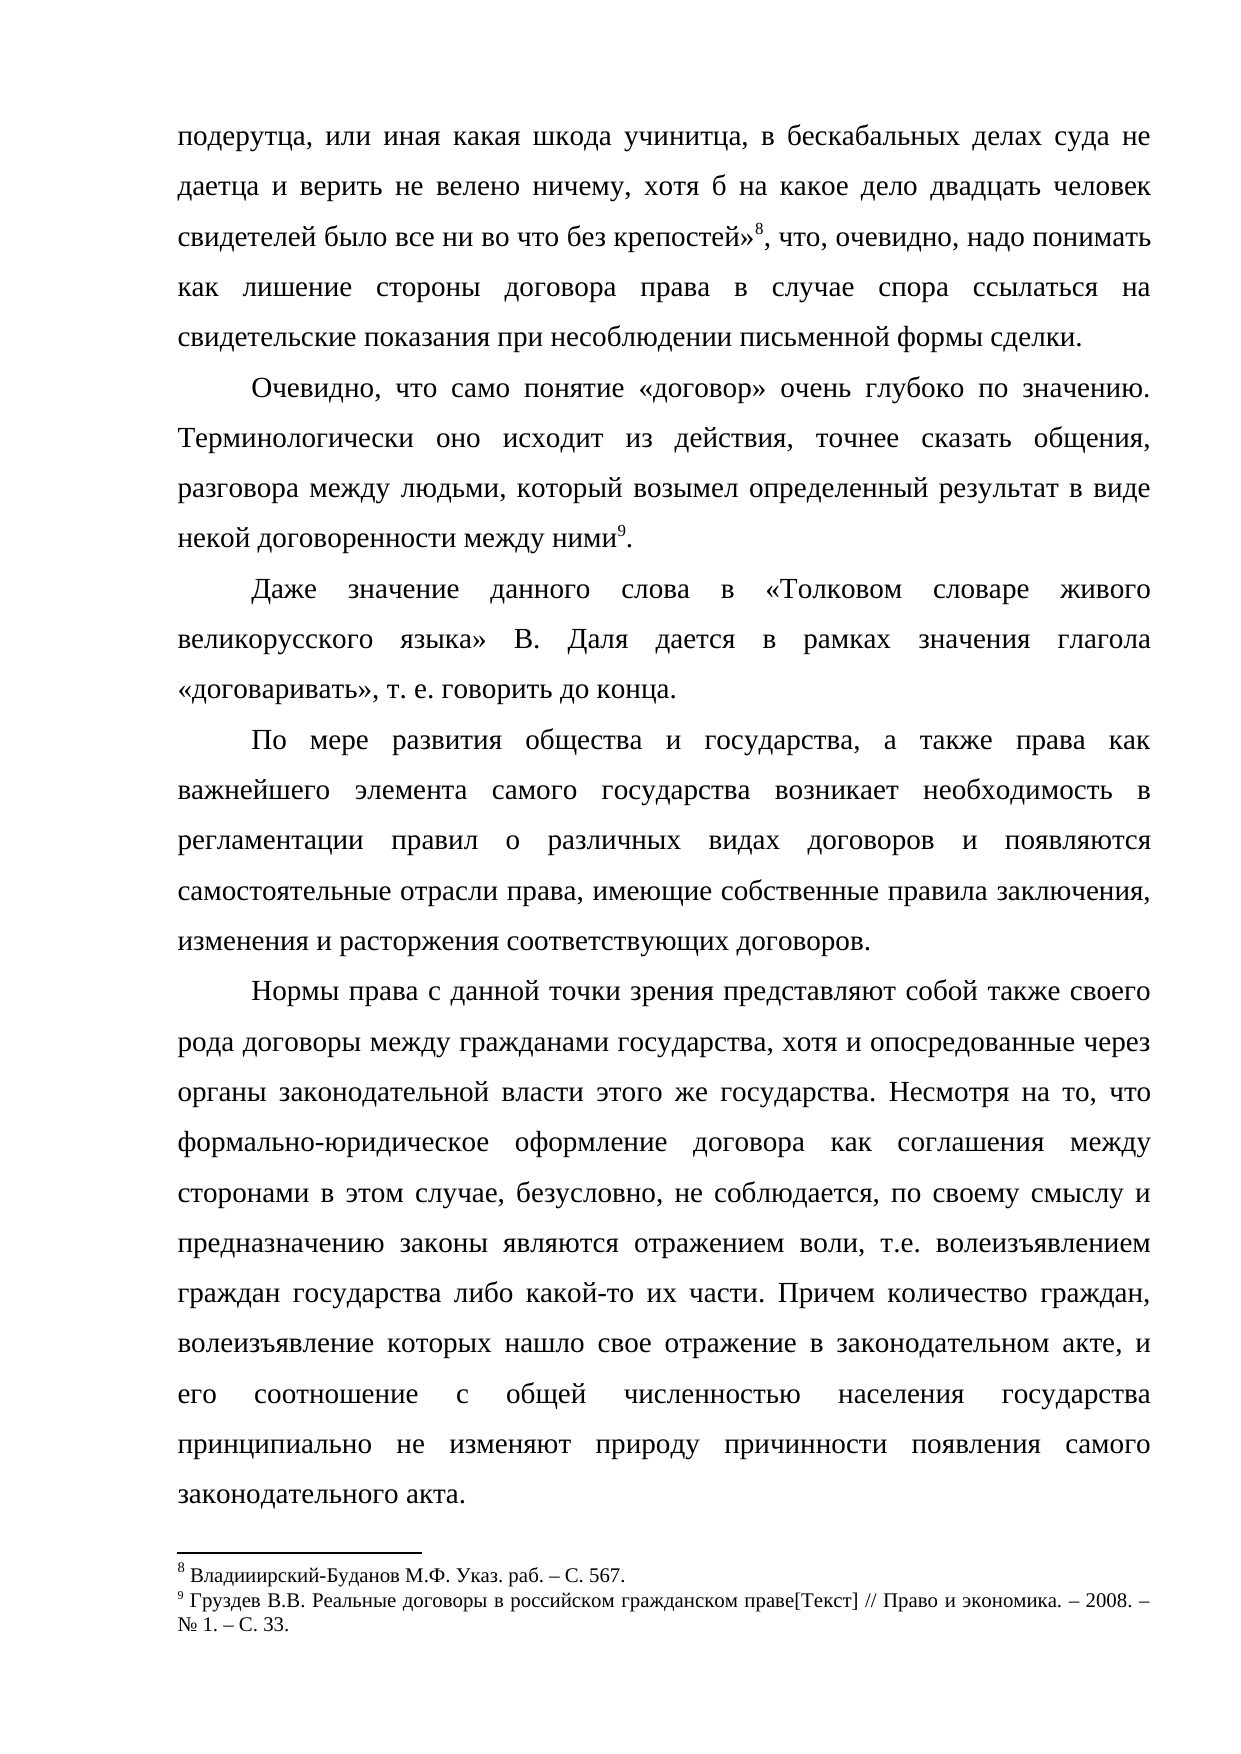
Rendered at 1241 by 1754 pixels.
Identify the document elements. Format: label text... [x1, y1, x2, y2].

text По мере развития общества и государства, а также права как важнейшего элемента самого государства возникает необходимость в регламентации правил о различных видах договоров и появляются самостоятельные отрасли права, имеющие собственные правила заключения, изменения и расторжения соответствующих договоров. [177, 722, 1152, 957]
text Очевидно, что само понятие «договор» очень глубоко по значению. Терминологически оно исходит из действия, точнее сказать общения, разговора между людьми, который возымел определенный результат в виде некой договоренности между ними. [177, 370, 1152, 554]
text Даже значение данного слова в «Толковом словаре живого великорусского языка» В. Даля дается в рамках значения глагола «договаривать», т. е. говорить до конца. [177, 571, 1152, 705]
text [177, 118, 1152, 353]
text Нормы права с данной точки зрения представляют собой также своего рода договоры между гражданами государства, хотя и опосредованные через органы законодательной власти этого же государства. Несмотря на то, что формально-юридическое оформление договора как соглашения между сторонами в этом случае, безусловно, не соблюдается, по своему смыслу и предназначению законы являются отражением воли, т.е. волеизъявлением граждан государства либо какой-то их части. Причем количество граждан, волеизъявление которых нашло свое отражение в законодательном акте, и его соотношение с общей численностью населения государства принципиально не изменяют природу причинности появления самого законодательного акта. [177, 973, 1152, 1510]
